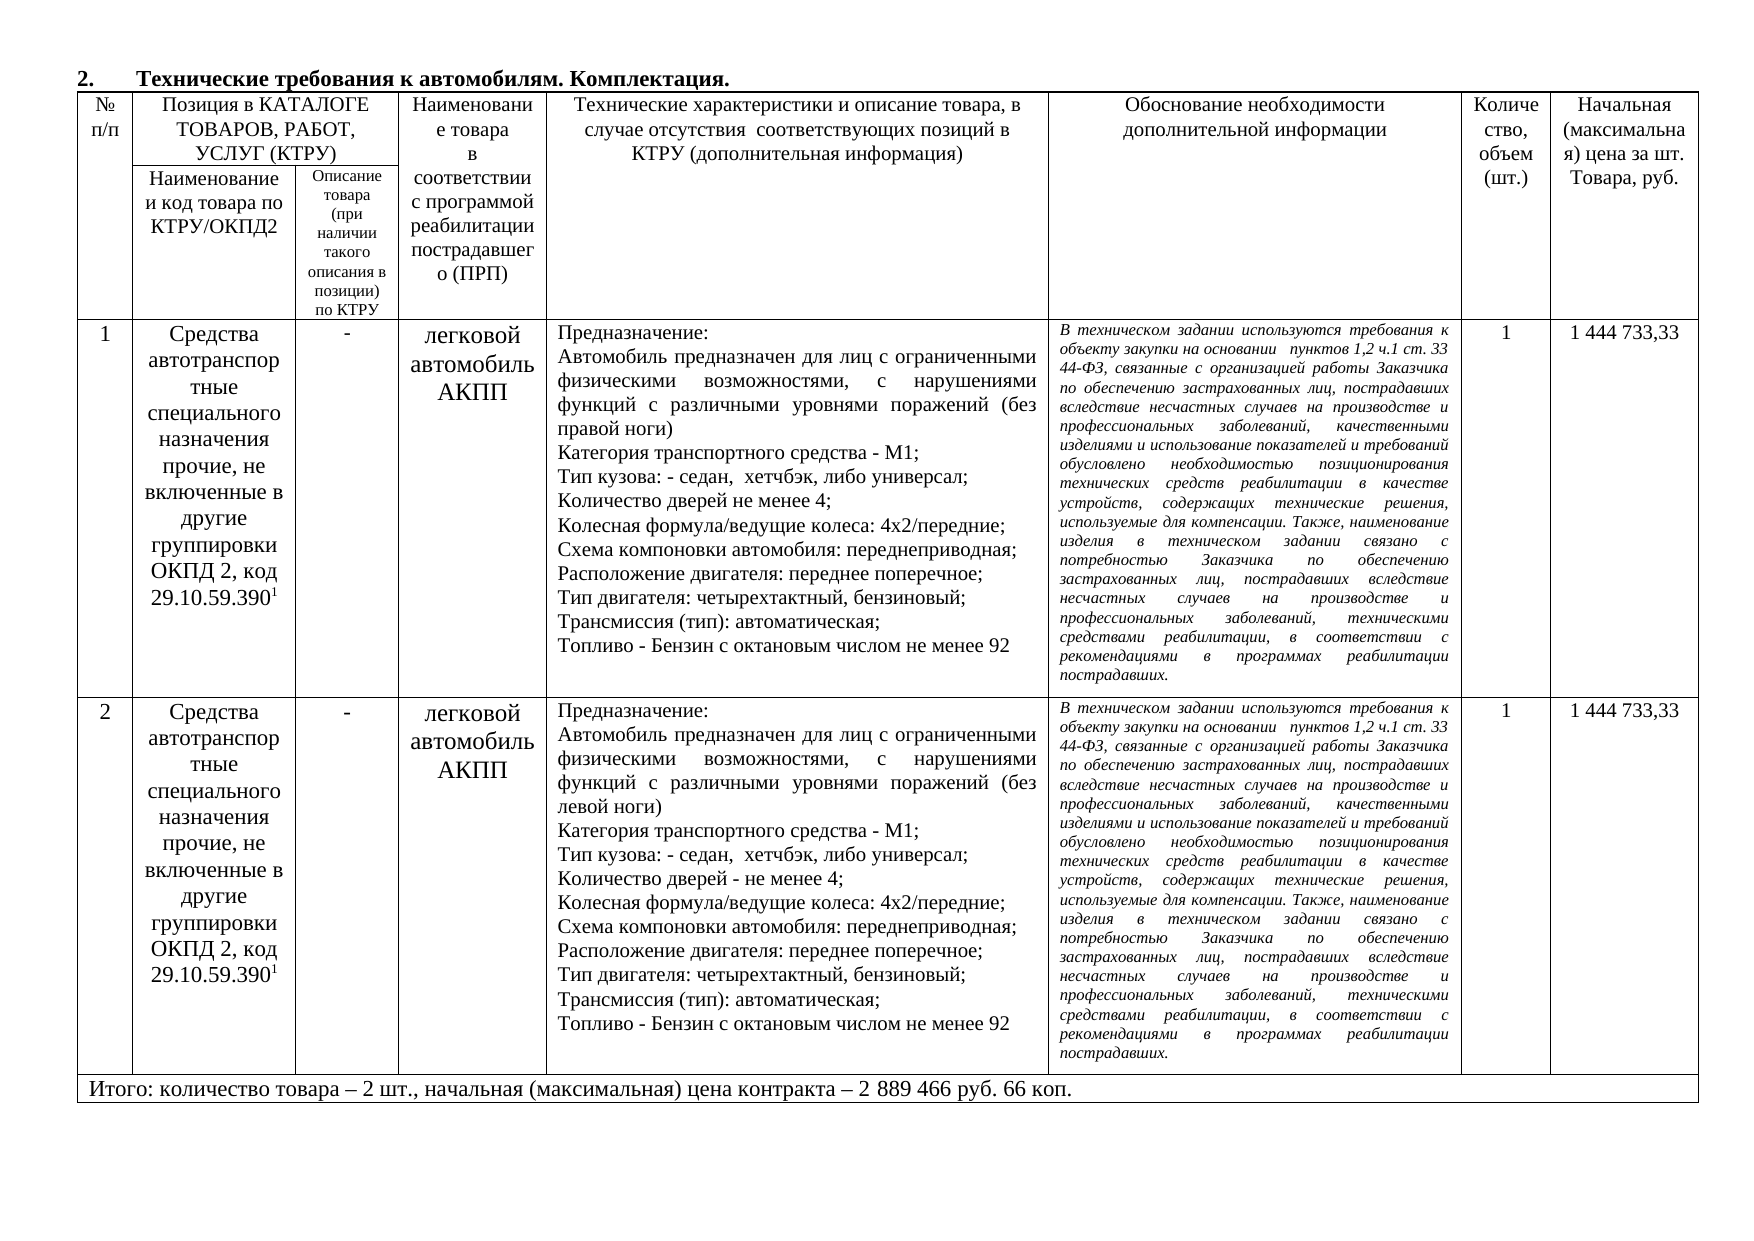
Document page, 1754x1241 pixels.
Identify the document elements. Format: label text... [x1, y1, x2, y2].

table_cell - [296, 320, 398, 697]
table_cell В техническом задании используются требования к объекту закупки на основании пунктов 1,2 ч.1 ст. 33 44-ФЗ, связанные с организацией работы Заказчика по обеспечению застрахованных лиц, пострадавших вследствие несчастных случаев на производстве и профессиональных заболеваний, качественными изделиями и использование показателей и требований обусловлено необходимостью позиционирования технических средств реабилитации в качестве устройств, содержащих технические решения, используемые для компенсации. Также, наименование изделия в техническом задании связано с потребностью Заказчика по обеспечению застрахованных лиц, пострадавших вследствие несчастных случаев на производстве и профессиональных заболеваний, техническими средствами реабилитации, в соответствии с рекомендациями в программах реабилитации пострадавших. [1049, 320, 1461, 697]
table_cell - [296, 698, 398, 1074]
table_cell 2 [78, 698, 132, 1074]
table_header Позиция в КАТАЛОГЕ ТОВАРОВ, РАБОТ, УСЛУГ (КТРУ) [133, 93, 398, 164]
table_cell 1 [1462, 698, 1550, 1074]
table_cell Средства автотранспортные специального назначения прочие, не включенные в другие группировки ОКПД 2, код 29.10.59.3901 [133, 698, 295, 1074]
table_cell легковой автомобиль АКПП [399, 320, 546, 697]
table_header Количество, объем (шт.) [1462, 93, 1550, 319]
table_header Наименование товара в соответствии с программой реабилитации пострадавшего (ПРП) [399, 93, 546, 319]
table_header № п/п [78, 93, 132, 319]
table_cell 1 [1462, 320, 1550, 697]
table_header Технические характеристики и описание товара, в случае отсутствия соответствующих позиций в КТРУ (дополнительная информация) [547, 93, 1048, 319]
table_cell 1 [78, 320, 132, 697]
list Технические требования к автомобилям. Комплектация. [77, 65, 1695, 91]
table_cell Предназначение: Автомобиль предназначен для лиц с ограниченными физическими возможностями, с нарушениями функций с различными уровнями поражений (без левой ноги) Категория транспортного средства - М1; Тип кузова: - седан, хетчбэк, либо универсал; Количество дверей - не менее 4; Колесная формула/ведущие колеса: 4х2/передние; Схема компоновки автомобиля: переднеприводная; Расположение двигателя: переднее поперечное; Тип двигателя: четырехтактный, бензиновый; Трансмиссия (тип): автоматическая; Топливо - Бензин с октановым числом не менее 92 [547, 698, 1048, 1074]
table_cell Средства автотранспортные специального назначения прочие, не включенные в другие группировки ОКПД 2, код 29.10.59.3901 [133, 320, 295, 697]
table_header Начальная (максимальная) цена за шт. Товара, руб. [1551, 93, 1698, 319]
table_cell Итого: количество товара – 2 шт., начальная (максимальная) цена контракта – 2 889 466 руб. 66 коп. [78, 1075, 1698, 1102]
table_cell легковой автомобиль АКПП [399, 698, 546, 1074]
table_cell Предназначение: Автомобиль предназначен для лиц с ограниченными физическими возможностями, с нарушениями функций с различными уровнями поражений (без правой ноги) Категория транспортного средства - М1; Тип кузова: - седан, хетчбэк, либо универсал; Количество дверей не менее 4; Колесная формула/ведущие колеса: 4х2/передние; Схема компоновки автомобиля: переднеприводная; Расположение двигателя: переднее поперечное; Тип двигателя: четырехтактный, бензиновый; Трансмиссия (тип): автоматическая; Топливо - Бензин с октановым числом не менее 92 [547, 320, 1048, 697]
table_header Обоснование необходимости дополнительной информации [1049, 93, 1461, 319]
table_cell 1 444 733,33 [1551, 698, 1698, 1074]
table_cell Описание товара (при наличии такого описания в позиции) по КТРУ [296, 166, 398, 319]
table_cell 1 444 733,33 [1551, 320, 1698, 697]
table_cell В техническом задании используются требования к объекту закупки на основании пунктов 1,2 ч.1 ст. 33 44-ФЗ, связанные с организацией работы Заказчика по обеспечению застрахованных лиц, пострадавших вследствие несчастных случаев на производстве и профессиональных заболеваний, качественными изделиями и использование показателей и требований обусловлено необходимостью позиционирования технических средств реабилитации в качестве устройств, содержащих технические решения, используемые для компенсации. Также, наименование изделия в техническом задании связано с потребностью Заказчика по обеспечению застрахованных лиц, пострадавших вследствие несчастных случаев на производстве и профессиональных заболеваний, техническими средствами реабилитации, в соответствии с рекомендациями в программах реабилитации пострадавших. [1049, 698, 1461, 1074]
table_cell Наименование и код товара по КТРУ/ОКПД2 [133, 166, 295, 319]
